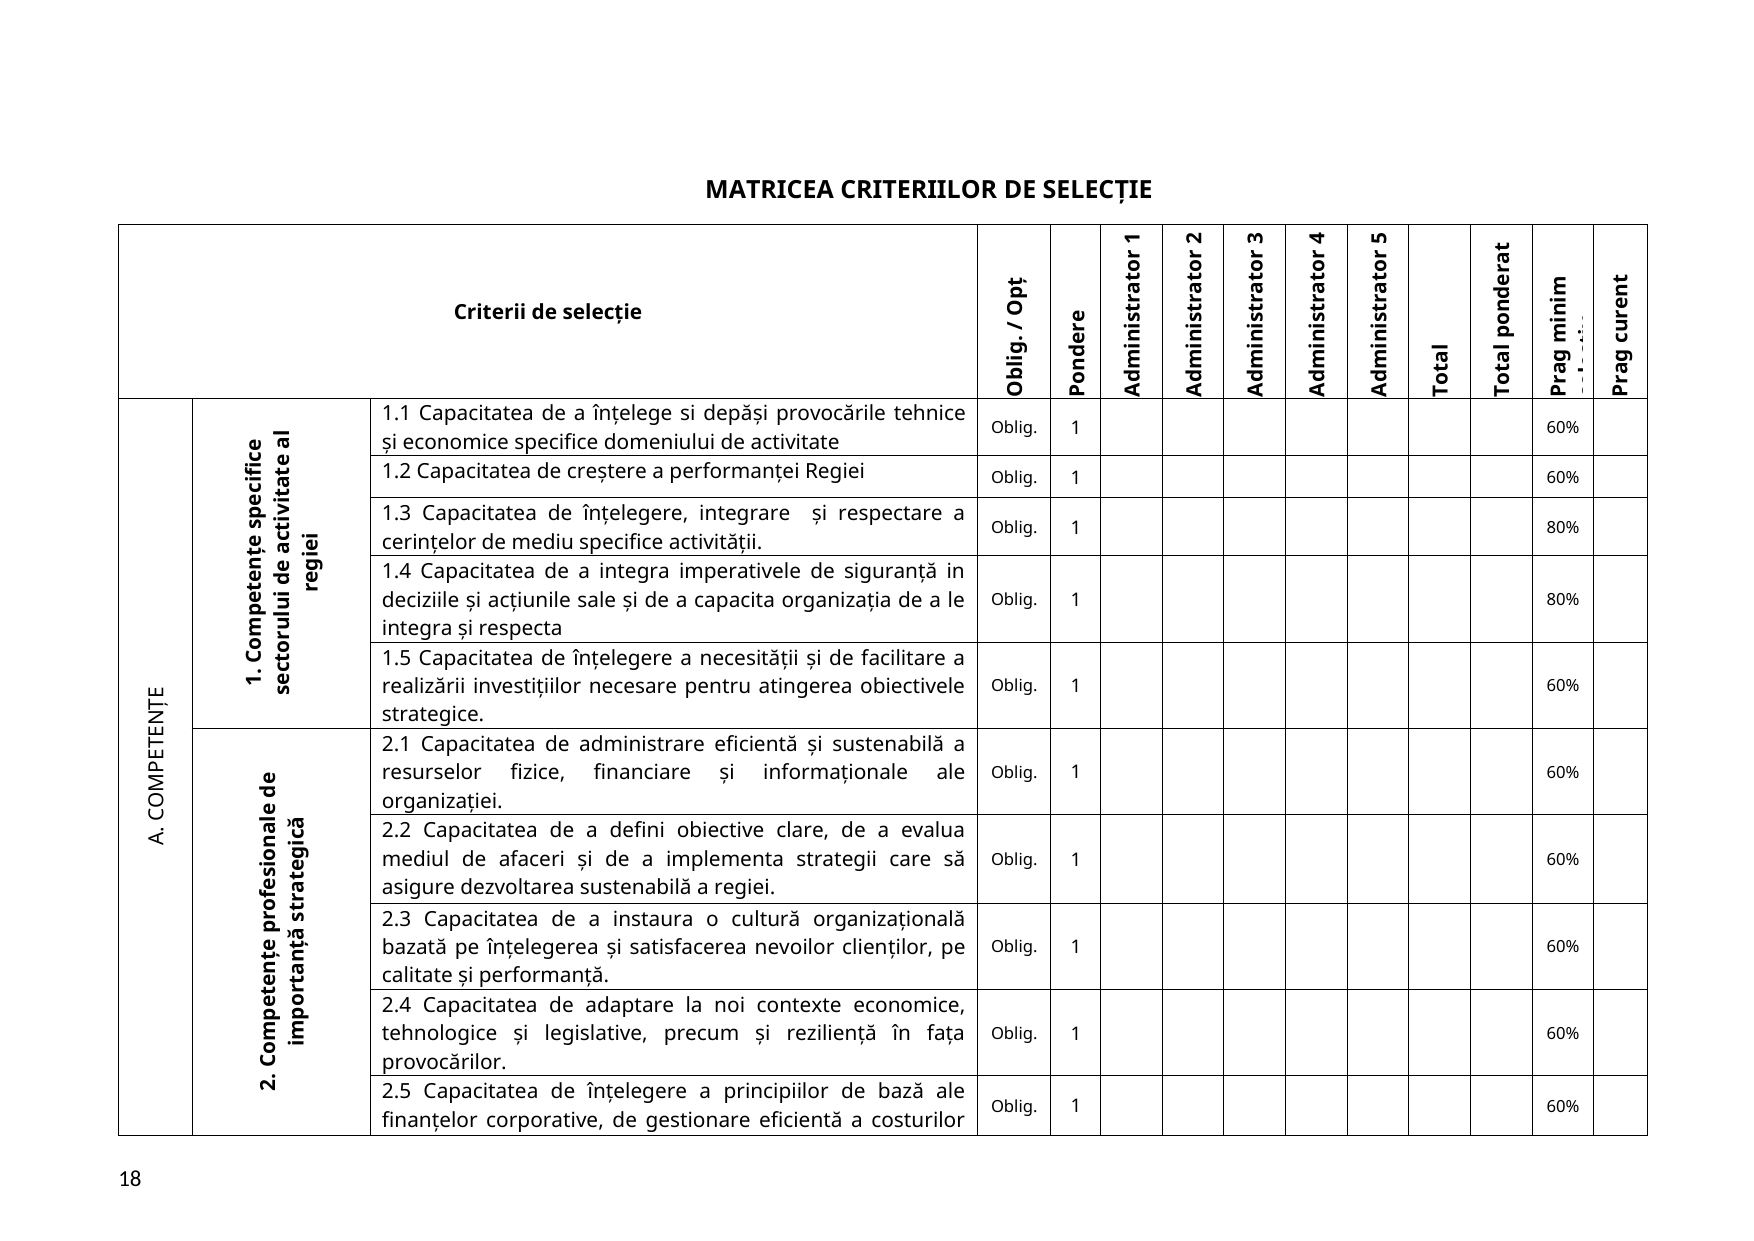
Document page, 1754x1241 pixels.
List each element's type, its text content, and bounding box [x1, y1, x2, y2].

table_cell 1 [1051, 729, 1100, 814]
table_cell [1471, 456, 1532, 497]
table_header Administrator 1 [1101, 225, 1162, 397]
table_cell [1286, 498, 1347, 555]
table_cell [1224, 904, 1285, 989]
table_cell [1163, 399, 1223, 455]
table_cell 1 [1051, 904, 1100, 989]
table_cell [1348, 1076, 1408, 1135]
table_cell [1224, 990, 1285, 1075]
table_cell [1101, 1076, 1162, 1135]
table_cell [1224, 556, 1285, 642]
table_cell [1594, 815, 1647, 903]
table_cell 1 [1051, 643, 1100, 728]
table_cell [1286, 399, 1347, 455]
table_cell [1163, 904, 1223, 989]
table_cell [1594, 990, 1647, 1075]
table_cell [1471, 643, 1532, 728]
table_cell [1409, 904, 1470, 989]
table_cell 1 [1051, 1076, 1100, 1135]
table_cell [1471, 556, 1532, 642]
table_cell [1224, 399, 1285, 455]
table_cell [1286, 1076, 1347, 1135]
table_cell [1101, 643, 1162, 728]
table_cell [1348, 990, 1408, 1075]
table_cell 2.2 Capacitatea de a defini obiective clare, de a evalua mediul de afaceri și de a implementa strategii care să asigure dezvoltarea sustenabilă a regiei. [371, 815, 977, 903]
table_header Total ponderat [1471, 225, 1532, 397]
table_cell 2.4 Capacitatea de adaptare la noi contexte economice, tehnologice și legislative, precum și reziliență în fața provocărilor. [371, 990, 977, 1075]
table_cell [1224, 1076, 1285, 1135]
table_cell [1224, 643, 1285, 728]
table_cell 60% [1533, 643, 1593, 728]
table_header Prag minim colectiv [1533, 225, 1593, 397]
table_cell Oblig. [978, 643, 1050, 728]
table_cell [1224, 815, 1285, 903]
table_cell [1286, 729, 1347, 814]
table_cell [1594, 399, 1647, 455]
table_header Pondere [1051, 225, 1100, 397]
table_cell 1 [1051, 498, 1100, 555]
table_header Administrator 3 [1224, 225, 1285, 397]
table_cell [1409, 815, 1470, 903]
table_cell [1471, 990, 1532, 1075]
table_cell [1101, 399, 1162, 455]
table_cell [1409, 456, 1470, 497]
table_cell [1594, 498, 1647, 555]
table_cell Oblig. [978, 456, 1050, 497]
table_cell [1409, 1076, 1470, 1135]
table_cell 1 [1051, 990, 1100, 1075]
table_cell [1409, 498, 1470, 555]
table_cell [1286, 556, 1347, 642]
table_cell [1471, 498, 1532, 555]
table_cell [1348, 815, 1408, 903]
table_cell [1163, 815, 1223, 903]
table_header Prag curent colectiv [1594, 225, 1647, 397]
table_cell [1286, 815, 1347, 903]
table_cell Oblig. [978, 815, 1050, 903]
table_cell [1101, 456, 1162, 497]
table_cell A. COMPETENȚE [119, 399, 192, 1135]
table_cell [1101, 556, 1162, 642]
table_cell [1348, 904, 1408, 989]
table_cell [1286, 904, 1347, 989]
table_cell 60% [1533, 729, 1593, 814]
table_header Total [1409, 225, 1470, 397]
table_cell [1224, 456, 1285, 497]
table_header Criterii de selecție [119, 225, 977, 397]
table_cell [1163, 990, 1223, 1075]
table_cell [1409, 990, 1470, 1075]
table_cell [1163, 556, 1223, 642]
table_cell 1.1 Capacitatea de a înțelege si depăşi provocările tehnice și economice specifice domeniului de activitate [371, 399, 977, 455]
text MATRICEA CRITERIILOR DE SELECȚIE [118, 172, 1694, 206]
table_cell 2. Competențe profesionale de importanţă strategică [193, 729, 370, 1135]
table_cell 1 [1051, 815, 1100, 903]
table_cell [371, 1076, 977, 1135]
table_cell 1.4 Capacitatea de a integra imperativele de siguranță in deciziile și acțiunile sale și de a capacita organizația de a le integra și respecta [371, 556, 977, 642]
table_cell 2.1 Capacitatea de administrare eficientă și sustenabilă a resurselor fizice, financiare și informaționale ale organizației. [371, 729, 977, 814]
table_cell 60% [1533, 1076, 1593, 1135]
table_cell [1101, 498, 1162, 555]
table_header Administrator 2 [1163, 225, 1223, 397]
table_cell 60% [1533, 815, 1593, 903]
table_cell Oblig. [978, 399, 1050, 455]
table_cell 80% [1533, 556, 1593, 642]
table_cell [1286, 643, 1347, 728]
table_cell [1224, 498, 1285, 555]
table_cell [1471, 1076, 1532, 1135]
table_cell [1348, 399, 1408, 455]
table_cell [1348, 498, 1408, 555]
table_header Administrator 5 [1348, 225, 1408, 397]
table_cell [1409, 556, 1470, 642]
table_cell [1594, 729, 1647, 814]
table_cell 60% [1533, 990, 1593, 1075]
table_cell [1471, 815, 1532, 903]
table_cell [1594, 904, 1647, 989]
table_cell [1409, 643, 1470, 728]
table_cell [1594, 643, 1647, 728]
table_cell 1 [1051, 399, 1100, 455]
table_cell Oblig. [978, 498, 1050, 555]
table_cell [1471, 399, 1532, 455]
table_cell [1594, 1076, 1647, 1135]
table_cell [1101, 904, 1162, 989]
table_cell [1409, 729, 1470, 814]
table_cell 1. Competențe specifice sectorului de activitate al regiei [193, 399, 370, 728]
table_cell [1594, 556, 1647, 642]
table_cell [1471, 904, 1532, 989]
table_cell 1.3 Capacitatea de înțelegere, integrare și respectare a cerințelor de mediu specifice activității. [371, 498, 977, 555]
table_cell [1409, 399, 1470, 455]
table_cell 80% [1533, 498, 1593, 555]
table_cell Oblig. [978, 1076, 1050, 1135]
table_cell [1224, 729, 1285, 814]
table_cell 60% [1533, 456, 1593, 497]
table_cell Oblig. [978, 904, 1050, 989]
table_cell 1.5 Capacitatea de înțelegere a necesității și de facilitare a realizării investițiilor necesare pentru atingerea obiectivele strategice. [371, 643, 977, 728]
table_cell Oblig. [978, 729, 1050, 814]
table_cell [1101, 990, 1162, 1075]
table_cell 2.3 Capacitatea de a instaura o cultură organizațională bazată pe înţelegerea și satisfacerea nevoilor clienţilor, pe calitate şi performanță. [371, 904, 977, 989]
table_cell [1348, 556, 1408, 642]
table_cell [1163, 1076, 1223, 1135]
table_cell 60% [1533, 399, 1593, 455]
table_cell 1.2 Capacitatea de creştere a performanței Regiei [371, 456, 977, 497]
table_cell [1286, 456, 1347, 497]
table_cell [1163, 456, 1223, 497]
table_cell [1101, 815, 1162, 903]
table_cell Oblig. [978, 556, 1050, 642]
table_cell [1471, 729, 1532, 814]
table_cell [1348, 643, 1408, 728]
table_cell 60% [1533, 904, 1593, 989]
table_cell [1163, 729, 1223, 814]
table_cell [1594, 456, 1647, 497]
table_cell Oblig. [978, 990, 1050, 1075]
table_cell 1 [1051, 456, 1100, 497]
table_cell [1348, 729, 1408, 814]
table_cell [1348, 456, 1408, 497]
table_cell [1286, 990, 1347, 1075]
table_cell [1163, 498, 1223, 555]
table_cell [1101, 729, 1162, 814]
table_cell [1163, 643, 1223, 728]
table_cell 1 [1051, 556, 1100, 642]
table_header Administrator 4 [1286, 225, 1347, 397]
table_header Oblig. / Opț [978, 225, 1050, 397]
